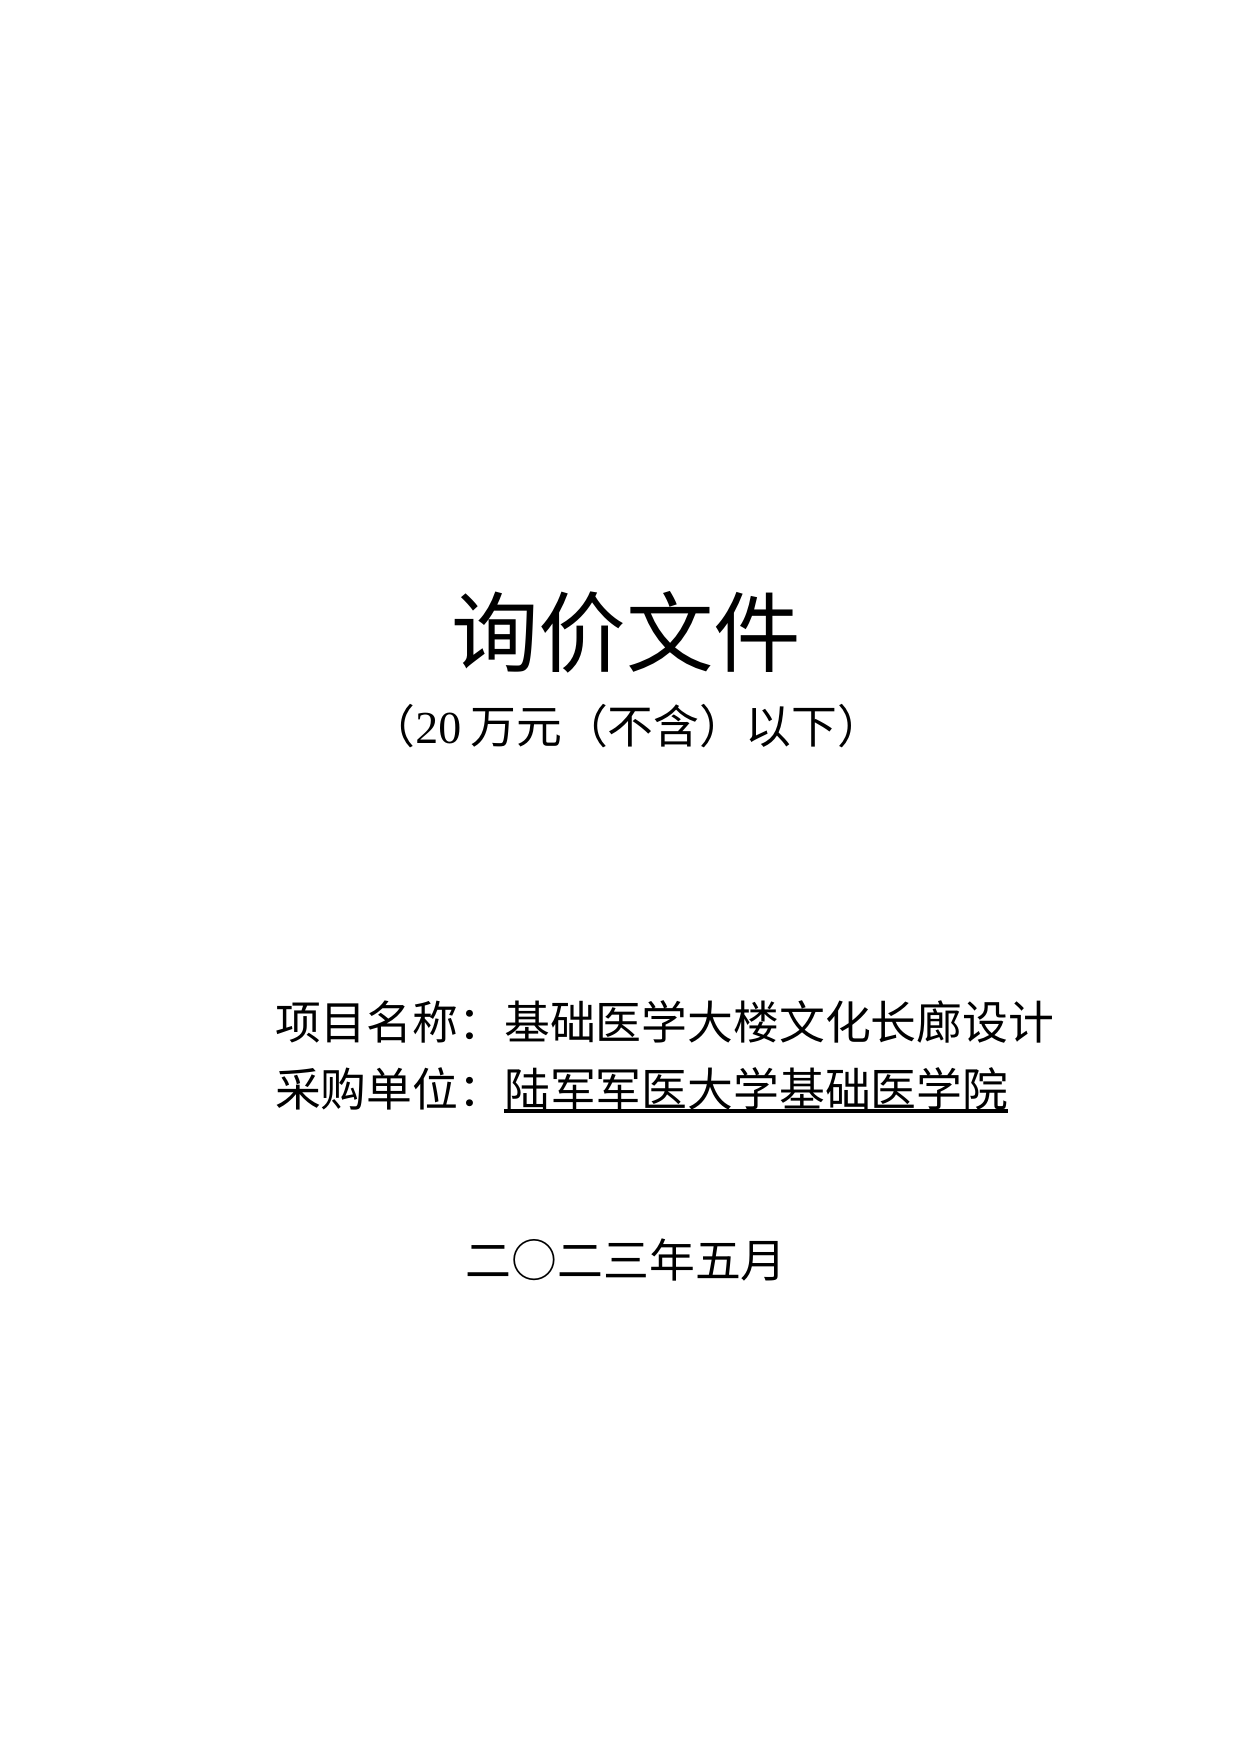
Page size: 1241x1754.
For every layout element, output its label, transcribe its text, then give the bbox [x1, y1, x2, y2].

text （20万元（不含）以下） [165, 690, 1087, 757]
text 采购单位：陆军军医大学基础医学院 [275, 1053, 1087, 1119]
text 项目名称：基础医学大楼文化长廊设计 [275, 987, 1087, 1053]
text 询价文件 [165, 563, 1087, 690]
text 二○二三年五月 [165, 1225, 1087, 1291]
